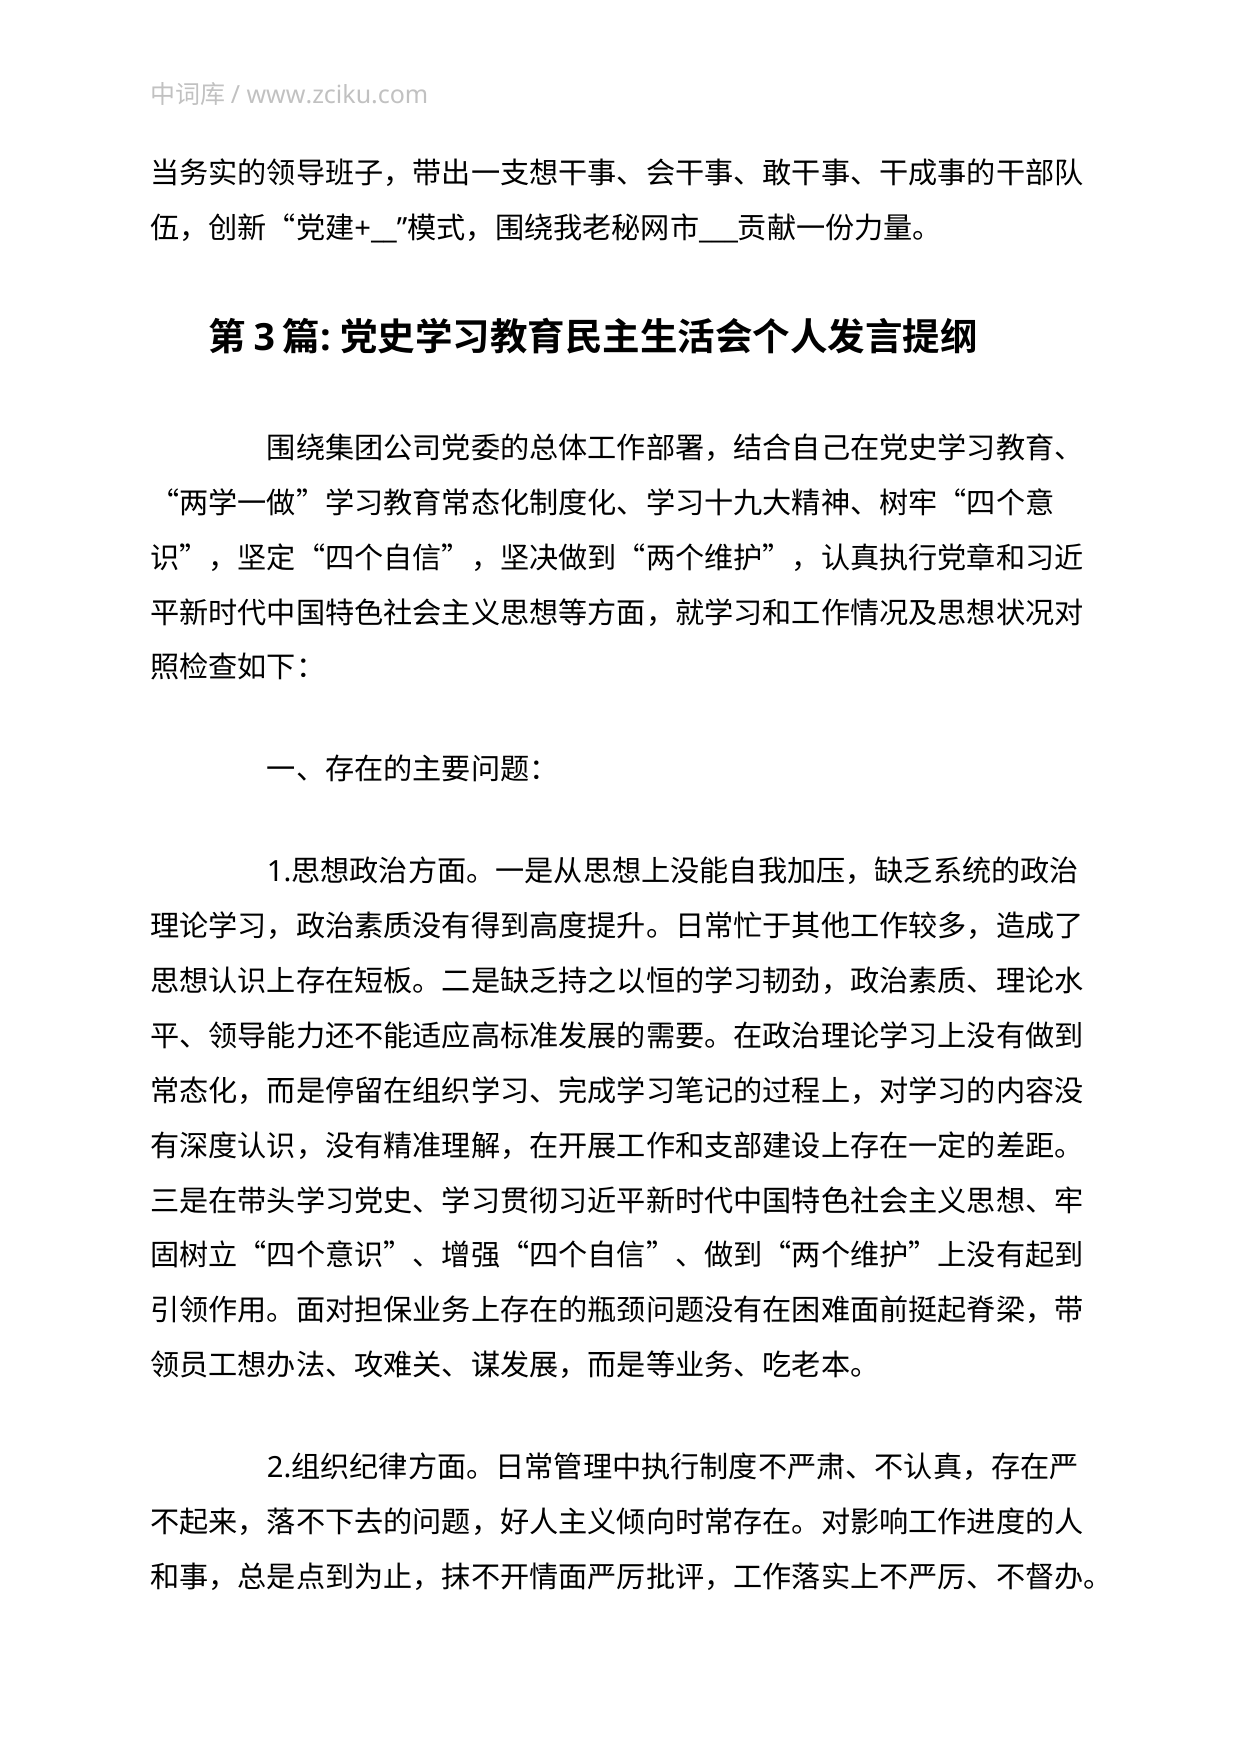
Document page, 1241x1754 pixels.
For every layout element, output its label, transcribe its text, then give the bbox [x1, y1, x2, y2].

text 一、存在的主要问题： [150, 746, 1090, 788]
text 第3篇: 党史学习教育民主生活会个人发言提纲 [150, 307, 1090, 361]
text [150, 150, 1090, 247]
text 2.组织纪律方面。日常管理中执行制度不严肃、不认真，存在严不起来，落不下去的问题，好人主义倾向时常存在。对影响工作进度的人和事，总是点到为止，抹不开情面严厉批评，工作落实上不严厉、不督办。 [150, 1443, 1090, 1596]
text 1.思想政治方面。一是从思想上没能自我加压，缺乏系统的政治理论学习，政治素质没有得到高度提升。日常忙于其他工作较多，造成了思想认识上存在短板。二是缺乏持之以恒的学习韧劲，政治素质、理论水平、领导能力还不能适应高标准发展的需要。在政治理论学习上没有做到常态化，而是停留在组织学习、完成学习笔记的过程上，对学习的内容没有深度认识，没有精准理解，在开展工作和支部建设上存在一定的差距。三是在带头学习党史、学习贯彻习近平新时代中国特色社会主义思想、牢固树立“四个意识”、增强“四个自信”、做到“两个维护”上没有起到引领作用。面对担保业务上存在的瓶颈问题没有在困难面前挺起脊梁，带领员工想办法、攻难关、谋发展，而是等业务、吃老本。 [150, 848, 1090, 1384]
text 围绕集团公司党委的总体工作部署，结合自己在党史学习教育、“两学一做”学习教育常态化制度化、学习十九大精神、树牢“四个意识”，坚定“四个自信”，坚决做到“两个维护”，认真执行党章和习近平新时代中国特色社会主义思想等方面，就学习和工作情况及思想状况对照检查如下： [150, 424, 1090, 686]
